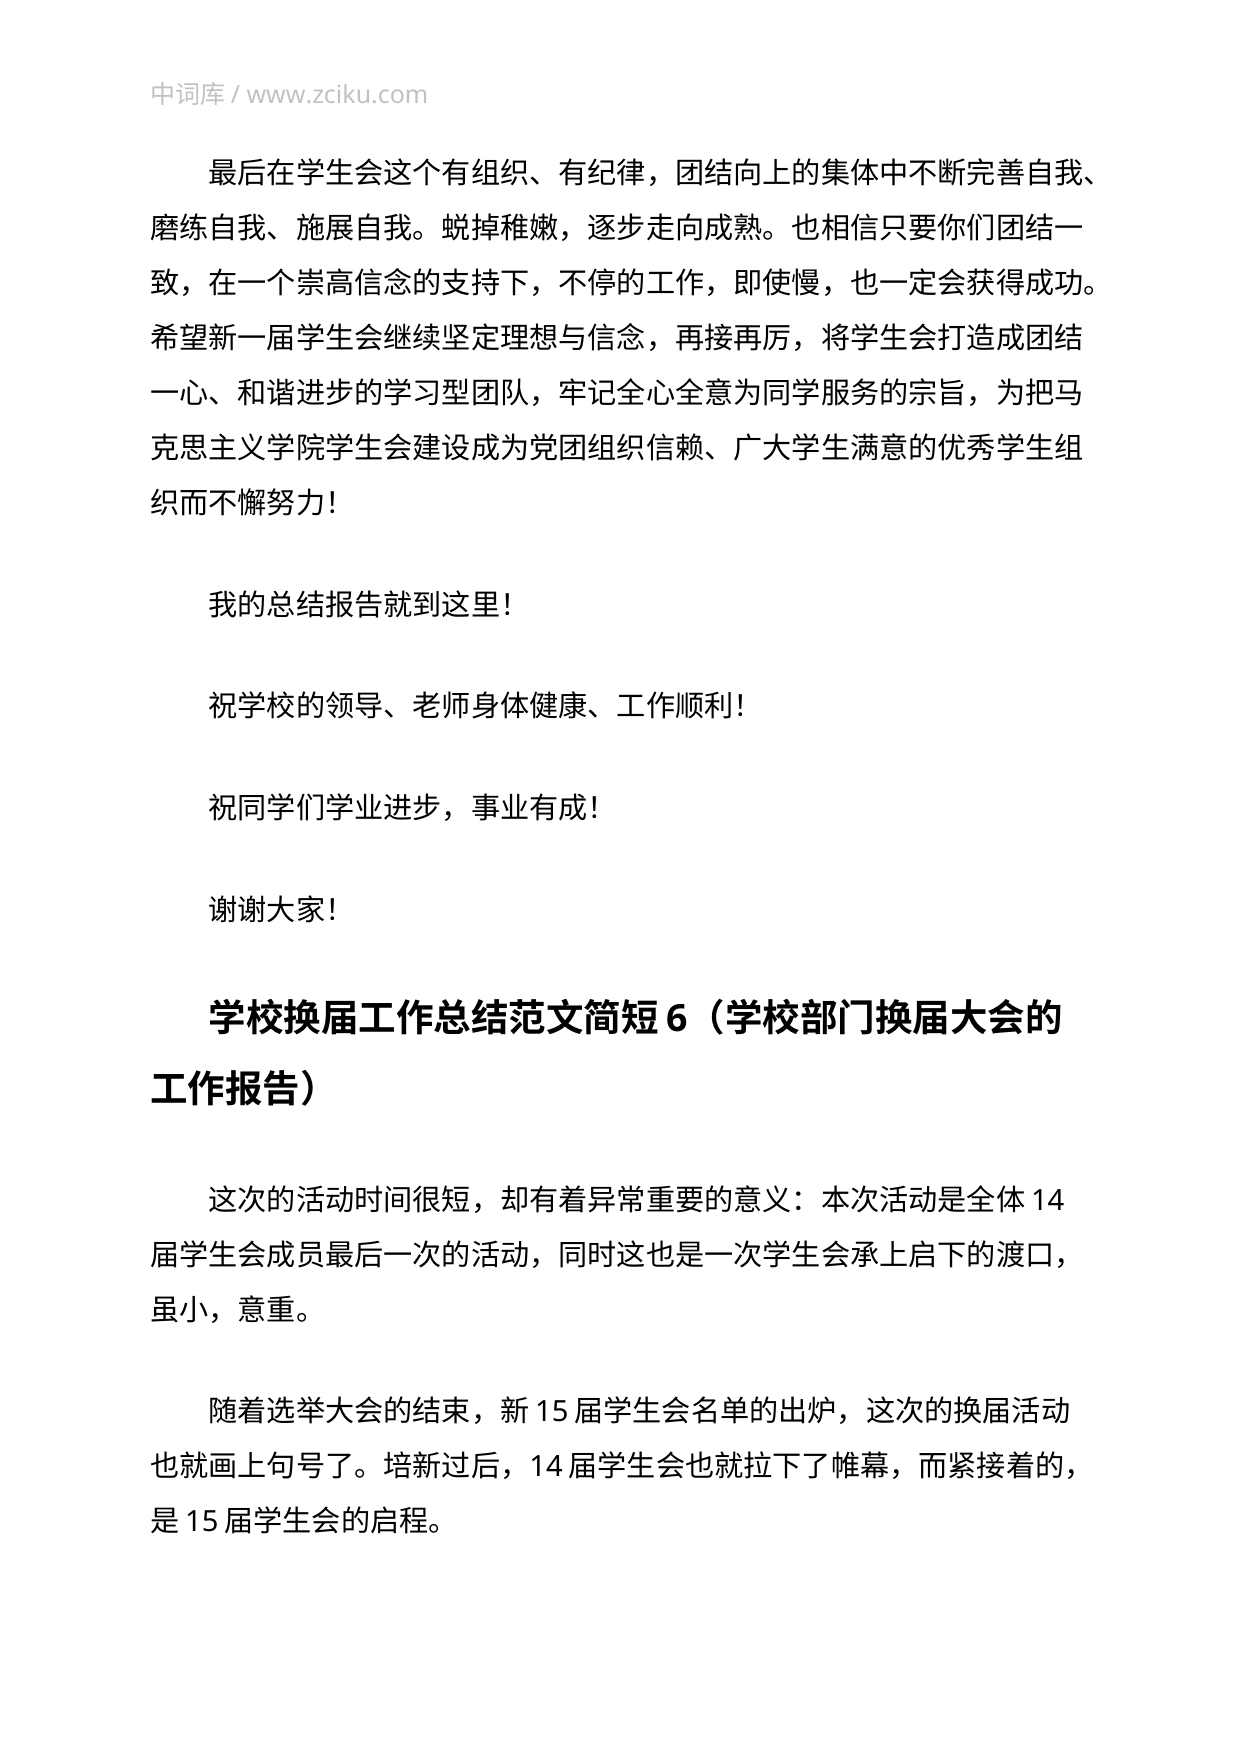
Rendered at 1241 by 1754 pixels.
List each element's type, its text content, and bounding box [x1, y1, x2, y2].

text 谢谢大家！ [150, 886, 1090, 929]
text 我的总结报告就到这里！ [150, 581, 1090, 623]
text 这次的活动时间很短，却有着异常重要的意义：本次活动是全体14届学生会成员最后一次的活动，同时这也是一次学生会承上启下的渡口，虽小，意重。 [150, 1176, 1090, 1328]
text 最后在学生会这个有组织、有纪律，团结向上的集体中不断完善自我、磨练自我、施展自我。蜕掉稚嫩，逐步走向成熟。也相信只要你们团结一致，在一个崇高信念的支持下，不停的工作，即使慢，也一定会获得成功。希望新一届学生会继续坚定理想与信念，再接再厉，将学生会打造成团结一心、和谐进步的学习型团队，牢记全心全意为同学服务的宗旨，为把马克思主义学院学生会建设成为党团组织信赖、广大学生满意的优秀学生组织而不懈努力！ [150, 150, 1090, 522]
text 随着选举大会的结束，新15届学生会名单的出炉，这次的换届活动也就画上句号了。培新过后，14届学生会也就拉下了帷幕，而紧接着的，是15届学生会的启程。 [150, 1388, 1090, 1540]
text 祝同学们学业进步，事业有成！ [150, 785, 1090, 827]
text 祝学校的领导、老师身体健康、工作顺利！ [150, 683, 1090, 725]
text 学校换届工作总结范文简短6（学校部门换届大会的工作报告） [150, 988, 1090, 1113]
